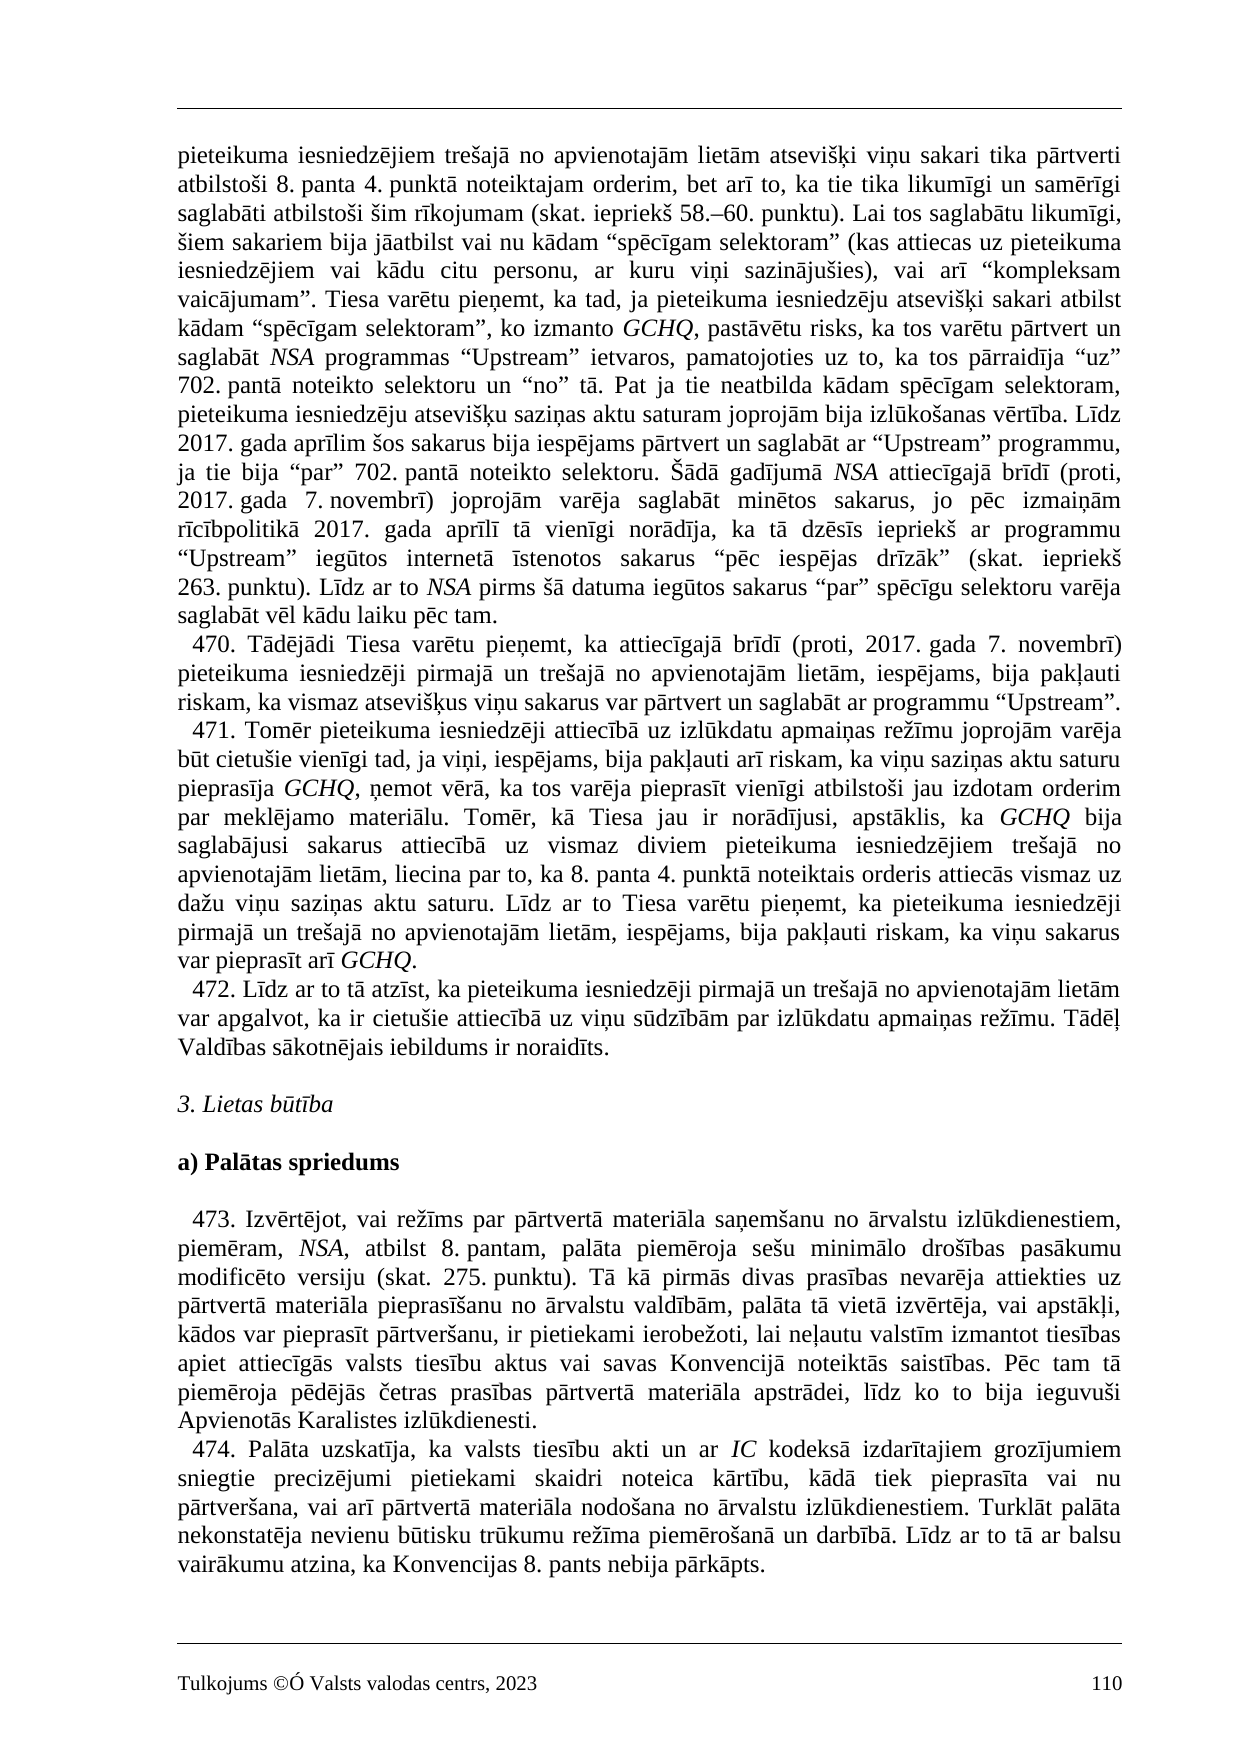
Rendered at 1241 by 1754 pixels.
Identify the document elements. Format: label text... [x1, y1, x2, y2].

text 474. Palāta uzskatīja, ka valsts tiesību akti un ar IC kodeksā izdarītajiem grozījumiem sniegtie precizējumi pietiekami skaidri noteica kārtību, kādā tiek pieprasīta vai nu pārtveršana, vai arī pārtvertā materiāla nodošana no ārvalstu izlūkdienestiem. Turklāt palāta nekonstatēja nevienu būtisku trūkumu režīma piemērošanā un darbībā. Līdz ar to tā ar balsu vairākumu atzina, ka Konvencijas 8. pants nebija pārkāpts. [177, 1434, 1122, 1578]
list a) Palātas spriedums [177, 1147, 1122, 1176]
text 471. Tomēr pieteikuma iesniedzēji attiecībā uz izlūkdatu apmaiņas režīmu joprojām varēja būt cietušie vienīgi tad, ja viņi, iespējams, bija pakļauti arī riskam, ka viņu saziņas aktu saturu pieprasīja GCHQ, ņemot vērā, ka tos varēja pieprasīt vienīgi atbilstoši jau izdotam orderim par meklējamo materiālu. Tomēr, kā Tiesa jau ir norādījusi, apstāklis, ka GCHQ bija saglabājusi sakarus attiecībā uz vismaz diviem pieteikuma iesniedzējiem trešajā no apvienotajām lietām, liecina par to, ka 8. panta 4. punktā noteiktais orderis attiecās vismaz uz dažu viņu saziņas aktu saturu. Līdz ar to Tiesa varētu pieņemt, ka pieteikuma iesniedzēji pirmajā un trešajā no apvienotajām lietām, iespējams, bija pakļauti riskam, ka viņu sakarus var pieprasīt arī GCHQ. [177, 716, 1122, 974]
text 470. Tādējādi Tiesa varētu pieņemt, ka attiecīgajā brīdī (proti, 2017. gada 7. novembrī) pieteikuma iesniedzēji pirmajā un trešajā no apvienotajām lietām, iespējams, bija pakļauti riskam, ka vismaz atsevišķus viņu sakarus var pārtvert un saglabāt ar programmu “Upstream”. [177, 629, 1122, 716]
text 473. Izvērtējot, vai režīms par pārtvertā materiāla saņemšanu no ārvalstu izlūkdienestiem, piemēram, NSA, atbilst 8. pantam, palāta piemēroja sešu minimālo drošības pasākumu modificēto versiju (skat. 275. punktu). Tā kā pirmās divas prasības nevarēja attiekties uz pārtvertā materiāla pieprasīšanu no ārvalstu valdībām, palāta tā vietā izvērtēja, vai apstākļi, kādos var pieprasīt pārtveršanu, ir pietiekami ierobežoti, lai neļautu valstīm izmantot tiesības apiet attiecīgās valsts tiesību aktus vai savas Konvencijā noteiktās saistības. Pēc tam tā piemēroja pēdējās četras prasības pārtvertā materiāla apstrādei, līdz ko to bija ieguvuši Apvienotās Karalistes izlūkdienesti. [177, 1204, 1122, 1434]
list 3. Lietas būtība [177, 1089, 1122, 1118]
text 472. Līdz ar to tā atzīst, ka pieteikuma iesniedzēji pirmajā un trešajā no apvienotajām lietām var apgalvot, ka ir cietušie attiecībā uz viņu sūdzībām par izlūkdatu apmaiņas režīmu. Tādēļ Valdības sākotnējais iebildums ir noraidīts. [177, 974, 1122, 1061]
